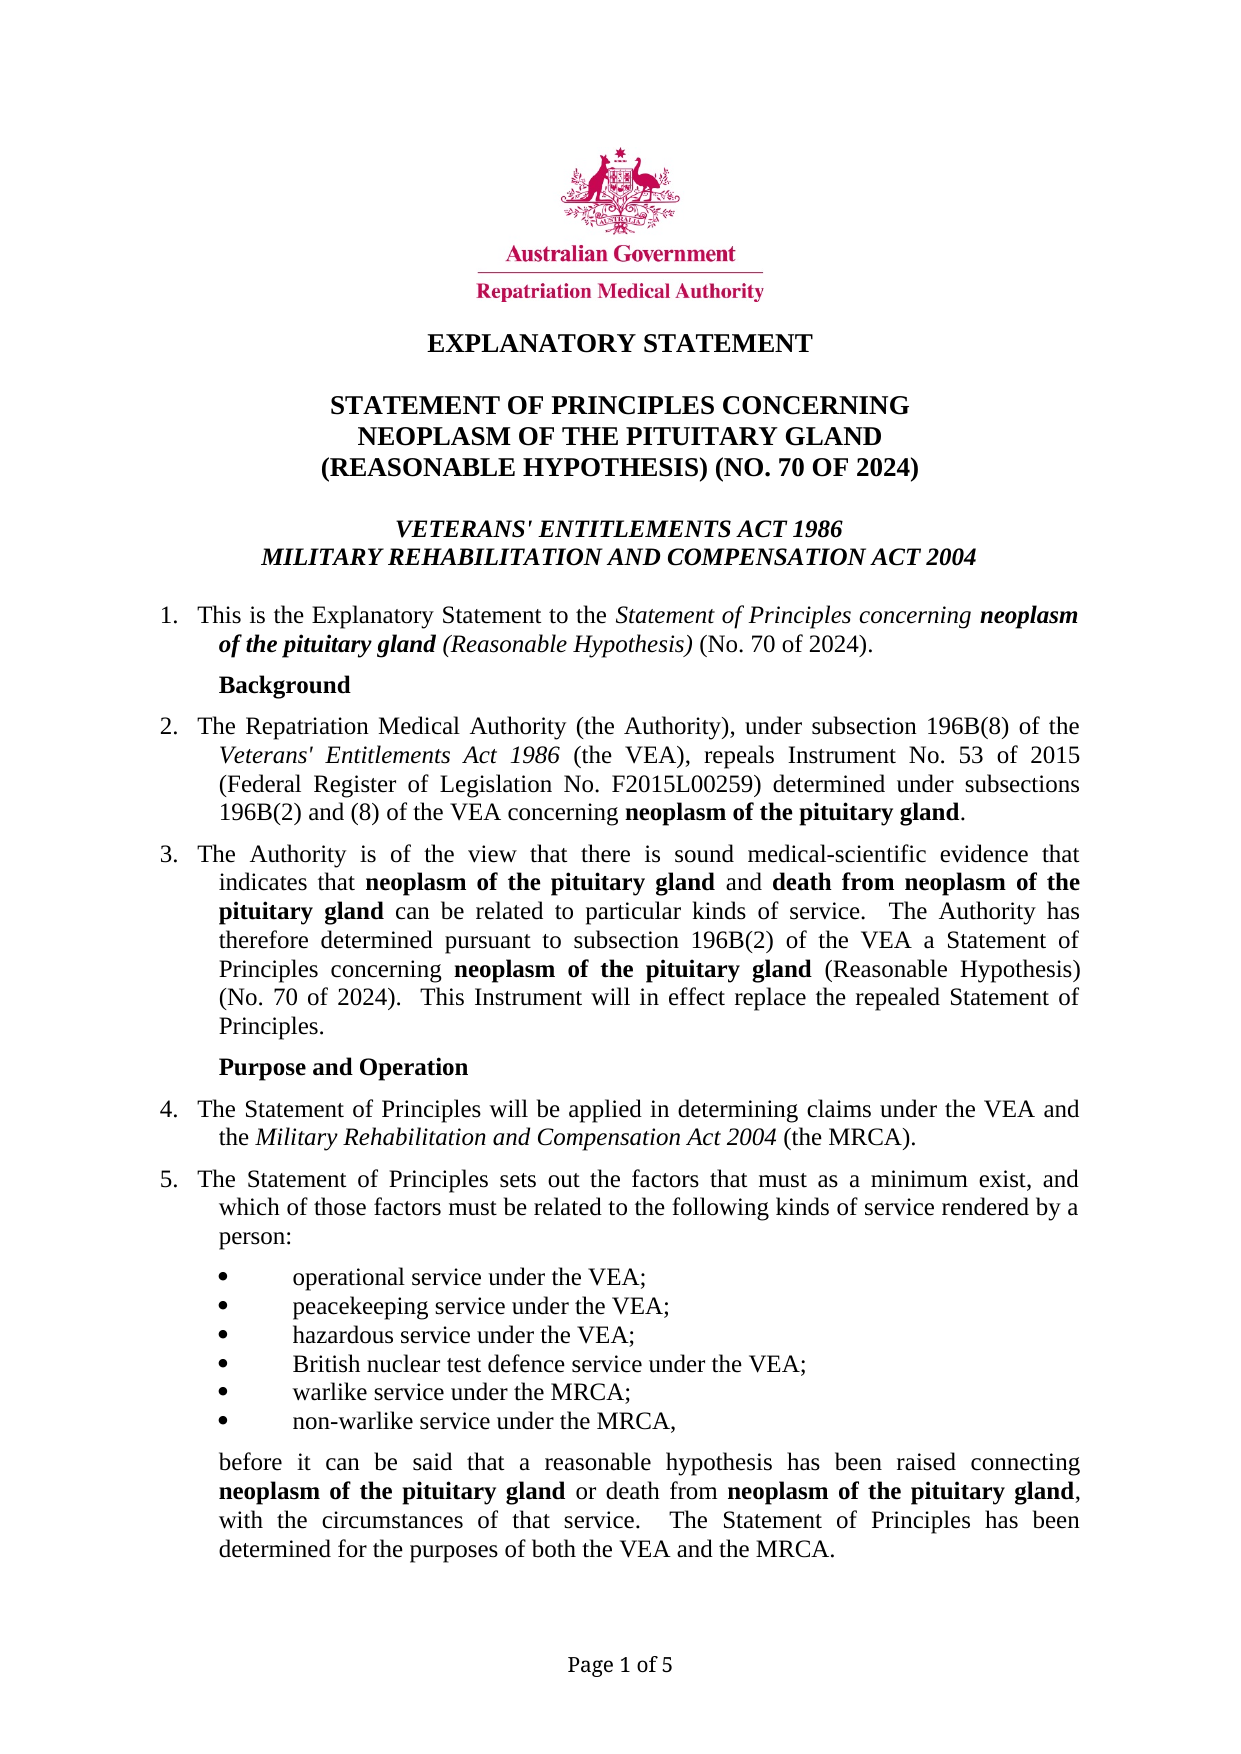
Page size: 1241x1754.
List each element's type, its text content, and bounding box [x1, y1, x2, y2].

text STATEMENT OF PRINCIPLES CONCERNING [159, 389, 1081, 420]
list The Statement of Principles will be applied in determining claims under the VEA and the Military Rehabilitation and Compensation Act 2004 (the MRCA). [159, 1094, 1081, 1151]
list The Statement of Principles sets out the factors that must as a minimum exist, and which of those factors must be related to the following kinds of service rendered by a person: [159, 1164, 1081, 1250]
text NEOPLASM OF THE PITUITARY GLAND [159, 420, 1081, 451]
text before it can be said that a reasonable hypothesis has been raised connecting neoplasm of the pituitary gland or death from neoplasm of the pituitary gland, with the circumstances of that service. The Statement of Principles has been determined for the purposes of both the VEA and the MRCA. [218, 1447, 1081, 1562]
text (REASONABLE HYPOTHESIS) (NO. 70 OF 2024) [159, 451, 1081, 483]
text Purpose and Operation [218, 1052, 1081, 1081]
text hazardous service under the VEA; [218, 1320, 1081, 1349]
list The Authority is of the view that there is sound medical-scientific evidence that indicates that neoplasm of the pituitary gland and death from neoplasm of the pituitary gland can be related to particular kinds of service. The Authority has therefore determined pursuant to subsection 196B(2) of the VEA a Statement of Principles concerning neoplasm of the pituitary gland (Reasonable Hypothesis) (No. 70 of 2024). This Instrument will in effect replace the repealed Statement of Principles. [159, 839, 1081, 1040]
text VETERANS' ENTITLEMENTS ACT 1986 [159, 514, 1081, 542]
text EXPLANATORY STATEMENT [159, 327, 1081, 358]
text Background [218, 670, 1081, 699]
text non-warlike service under the MRCA, [218, 1406, 1081, 1435]
text warlike service under the MRCA; [218, 1377, 1081, 1406]
picture [476, 147, 764, 302]
text peacekeeping service under the VEA; [218, 1291, 1081, 1320]
text British nuclear test defence service under the VEA; [218, 1349, 1081, 1377]
text operational service under the VEA; [218, 1262, 1081, 1291]
list This is the Explanatory Statement to the Statement of Principles concerning neoplasm of the pituitary gland (Reasonable Hypothesis) (No. 70 of 2024). [159, 600, 1081, 657]
list The Repatriation Medical Authority (the Authority), under subsection 196B(8) of the Veterans' Entitlements Act 1986 (the VEA), repeals Instrument No. 53 of 2015 (Federal Register of Legislation No. F2015L00259) determined under subsections 196B(2) and (8) of the VEA concerning neoplasm of the pituitary gland. [159, 711, 1081, 826]
text MILITARY REHABILITATION AND COMPENSATION ACT 2004 [159, 542, 1081, 571]
